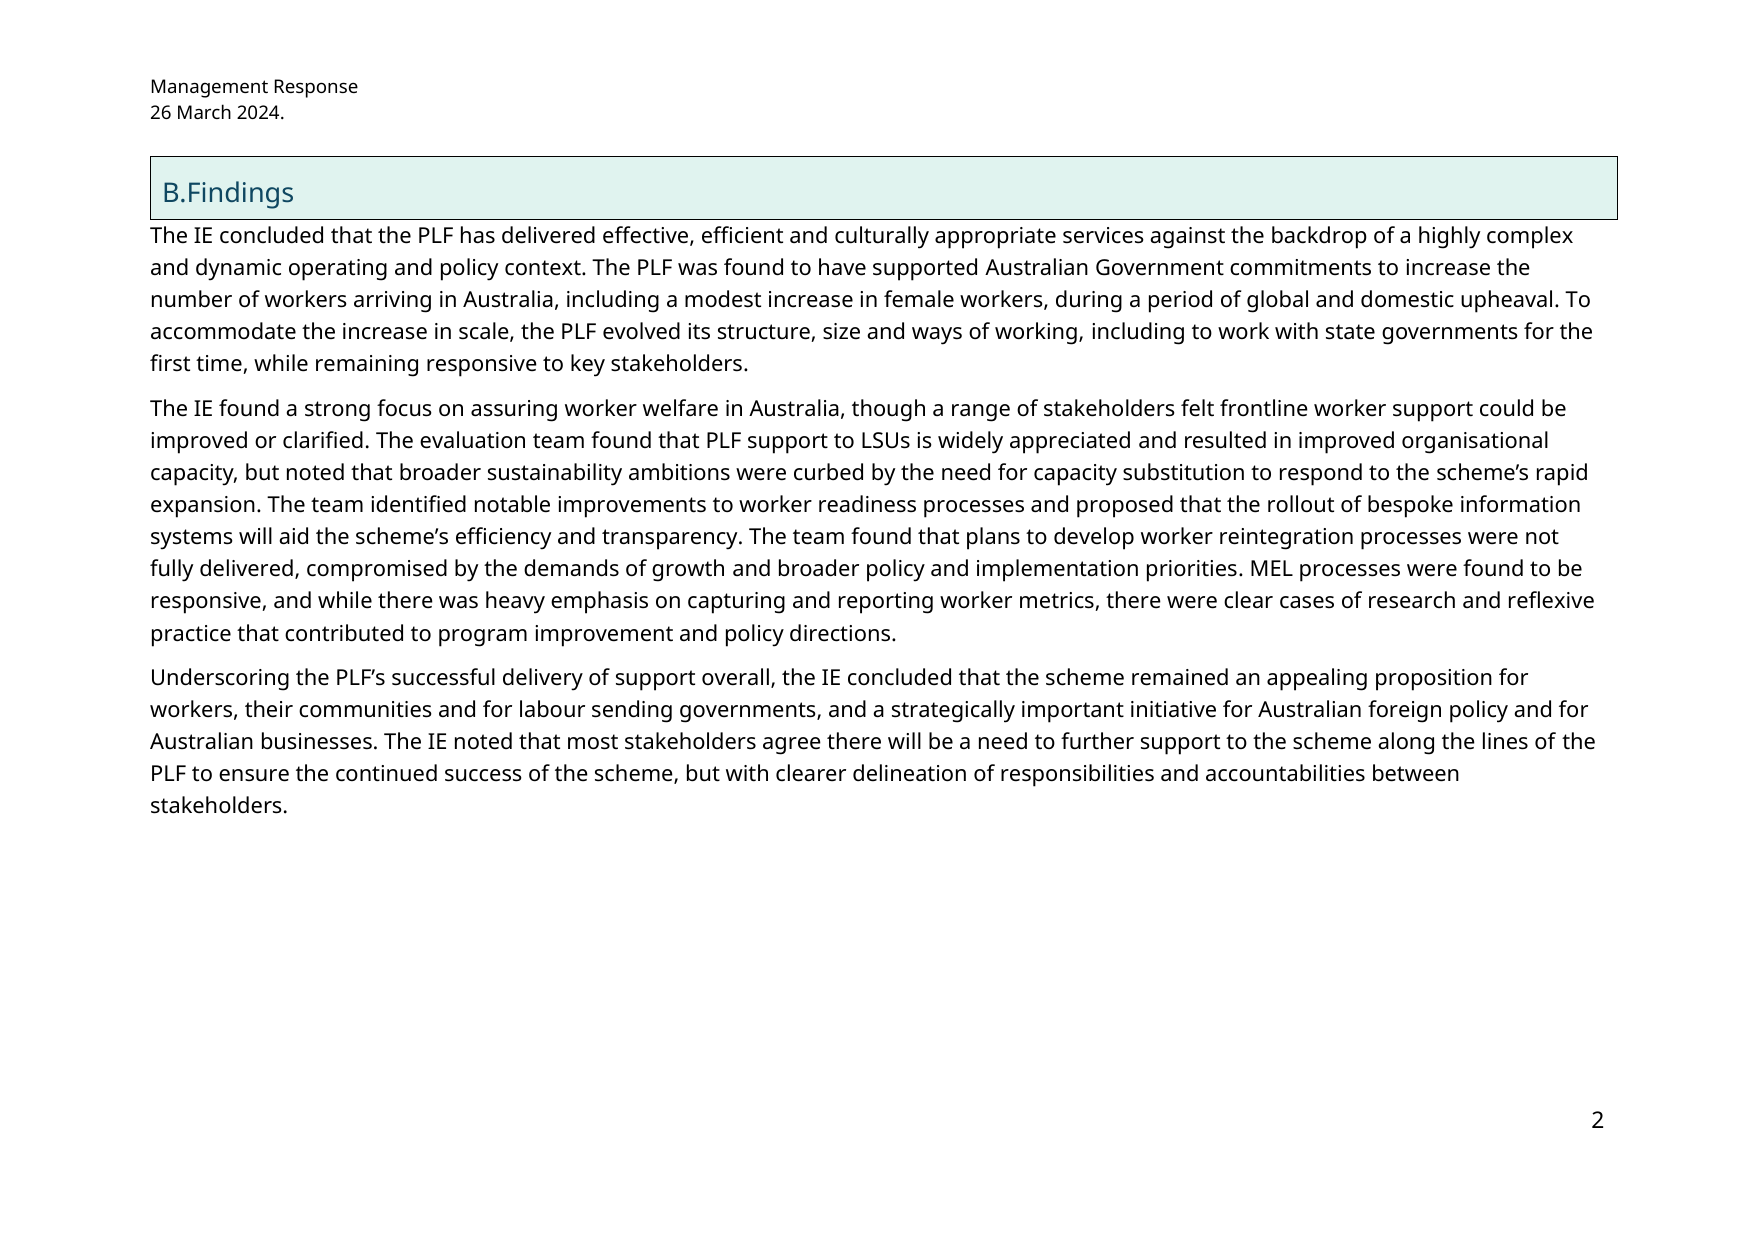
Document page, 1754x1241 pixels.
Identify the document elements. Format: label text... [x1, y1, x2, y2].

table_header B.Findings [151, 157, 1617, 219]
text The IE found a strong focus on assuring worker welfare in Australia, though a range of stakeholders felt frontline worker support could be improved or clarified. The evaluation team found that PLF support to LSUs is widely appreciated and resulted in improved organisational capacity, but noted that broader sustainability ambitions were curbed by the need for capacity substitution to respond to the scheme’s rapid expansion. The team identified notable improvements to worker readiness processes and proposed that the rollout of bespoke information systems will aid the scheme’s efficiency and transparency. The team found that plans to develop worker reintegration processes were not fully delivered, compromised by the demands of growth and broader policy and implementation priorities. MEL processes were found to be responsive, and while there was heavy emphasis on capturing and reporting worker metrics, there were clear cases of research and reflexive practice that contributed to program improvement and policy directions. [150, 393, 1604, 647]
text Underscoring the PLF’s successful delivery of support overall, the IE concluded that the scheme remained an appealing proposition for workers, their communities and for labour sending governments, and a strategically important initiative for Australian foreign policy and for Australian businesses. The IE noted that most stakeholders agree there will be a need to further support to the scheme along the lines of the PLF to ensure the continued success of the scheme, but with clearer delineation of responsibilities and accountabilities between stakeholders. [150, 662, 1604, 820]
text The IE concluded that the PLF has delivered effective, efficient and culturally appropriate services against the backdrop of a highly complex and dynamic operating and policy context. The PLF was found to have supported Australian Government commitments to increase the number of workers arriving in Australia, including a modest increase in female workers, during a period of global and domestic upheaval. To accommodate the increase in scale, the PLF evolved its structure, size and ways of working, including to work with state governments for the first time, while remaining responsive to key stakeholders. [150, 220, 1604, 378]
